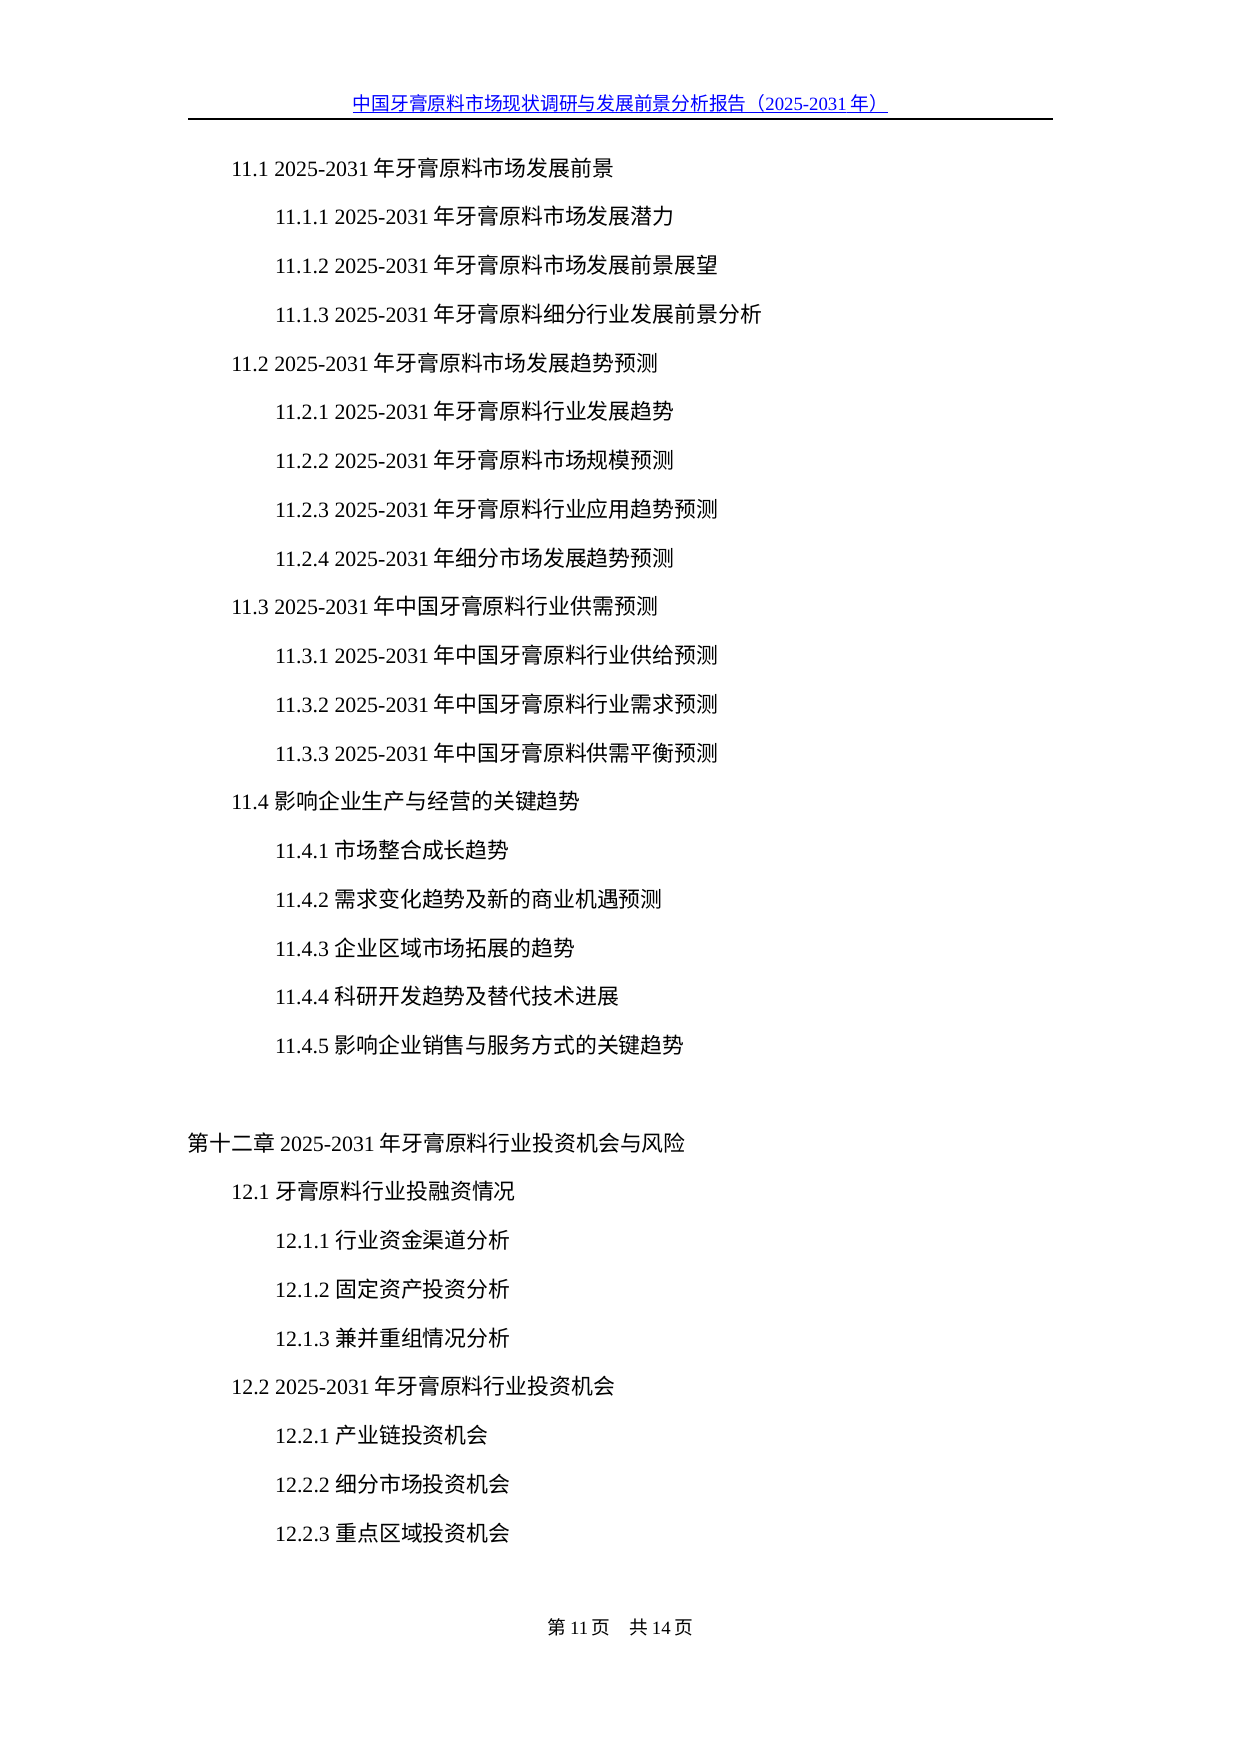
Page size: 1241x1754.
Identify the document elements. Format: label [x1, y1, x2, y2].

text [187, 150, 1053, 1548]
